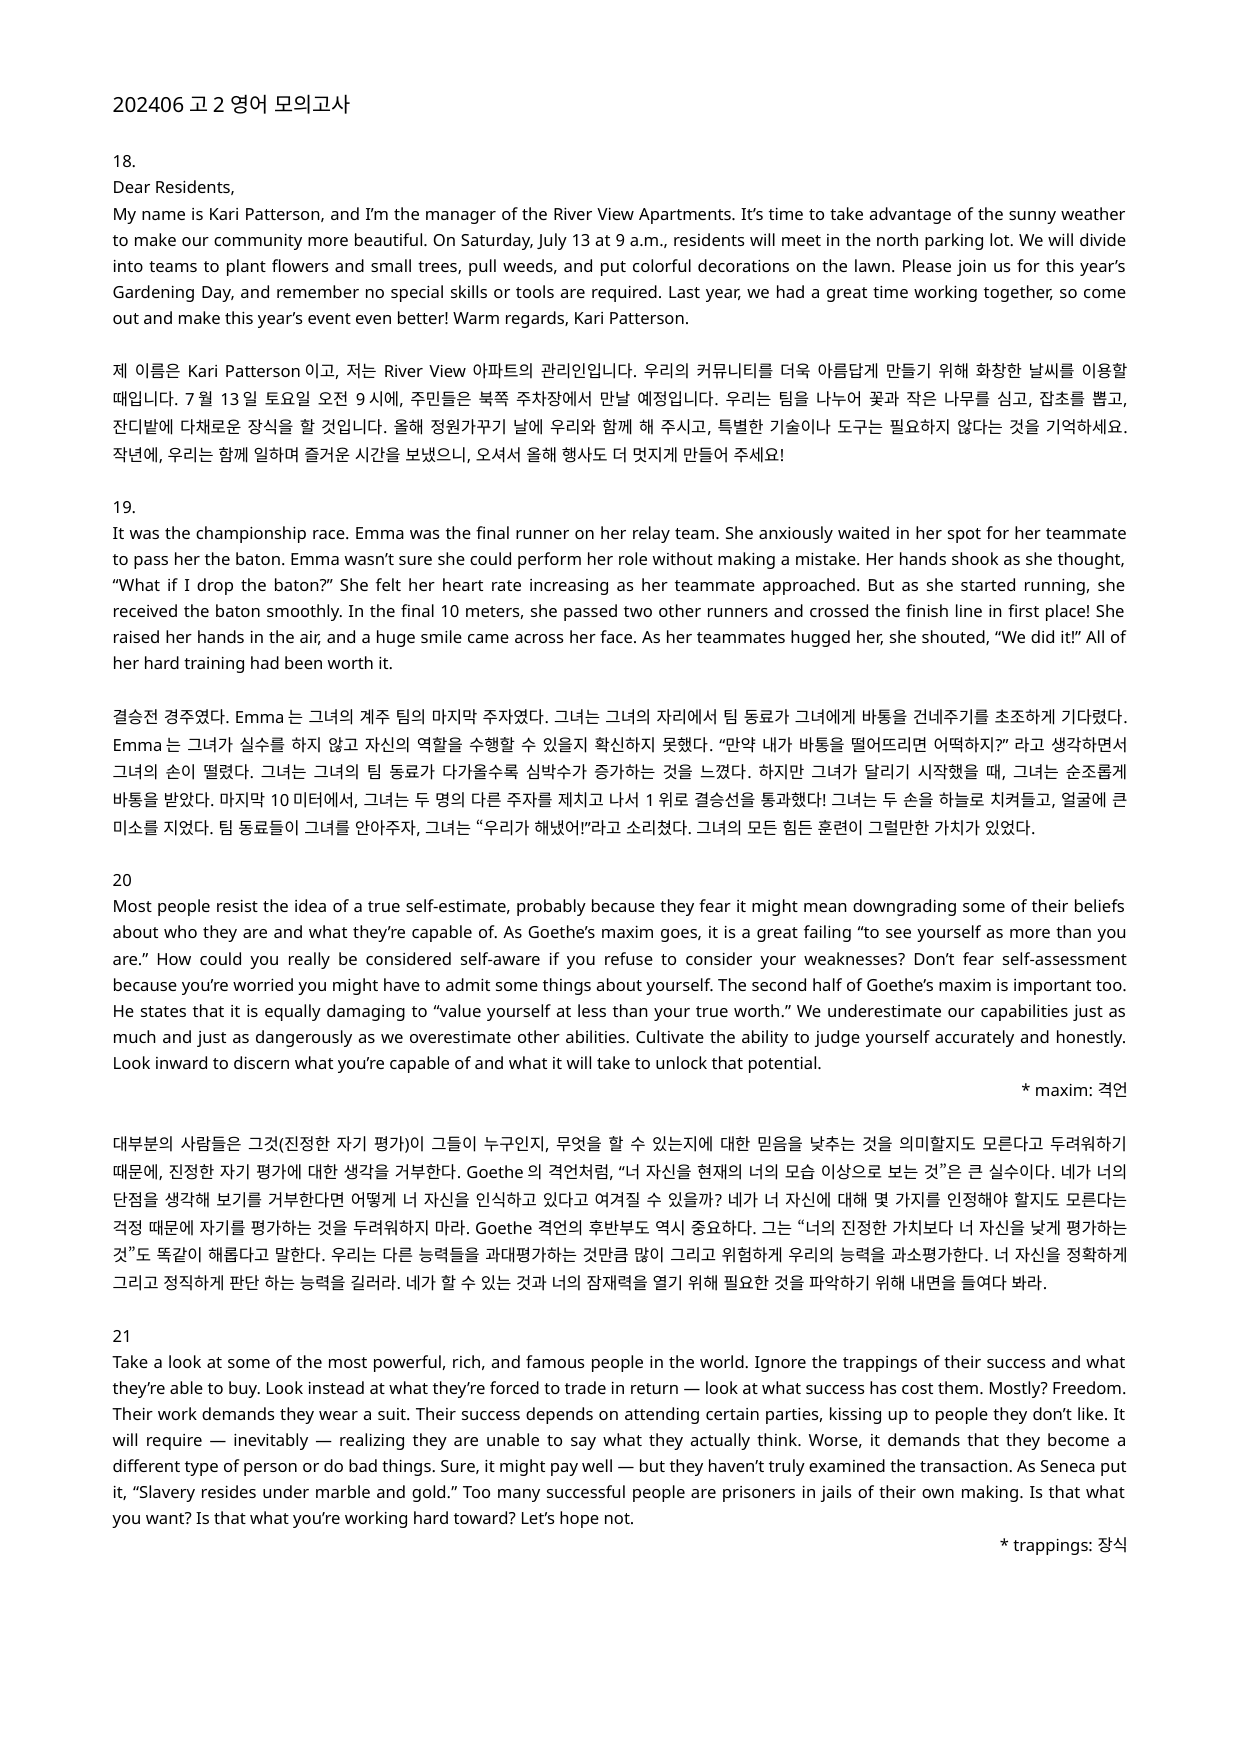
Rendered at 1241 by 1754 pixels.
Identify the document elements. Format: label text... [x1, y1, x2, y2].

text My name is Kari Patterson, and I’m the manager of the River View Apartments. It’s time to take advantage of the sunny weather to make our community more beautiful. On Saturday, July 13 at 9 a.m., residents will meet in the north parking lot. We will divide into teams to plant flowers and small trees, pull weeds, and put colorful decorations on the lawn. Please join us for this year’s Gardening Day, and remember no special skills or tools are required. Last year, we had a great time working together, so come out and make this year’s event even better! Warm regards, Kari Patterson. [112, 202, 1128, 329]
text 19. [112, 496, 1128, 518]
text Most people resist the idea of a true self-estimate, probably because they fear it might mean downgrading some of their beliefs about who they are and what they’re capable of. As Goethe’s maxim goes, it is a great failing “to see yourself as more than you are.” How could you really be considered self-aware if you refuse to consider your weaknesses? Don’t fear self-assessment because you’re worried you might have to admit some things about yourself. The second half of Goethe’s maxim is important too. He states that it is equally damaging to “value yourself at less than your true worth.” We underestimate our capabilities just as much and just as dangerously as we overestimate other abilities. Cultivate the ability to judge yourself accurately and honestly. Look inward to discern what you’re capable of and what it will take to unlock that potential. [112, 895, 1128, 1074]
text Dear Residents, [112, 176, 1128, 199]
text It was the championship race. Emma was the final runner on her relay team. She anxiously waited in her spot for her teammate to pass her the baton. Emma wasn’t sure she could perform her role without making a mistake. Her hands shook as she thought, “What if I drop the baton?” She felt her heart rate increasing as her teammate approached. But as she started running, she received the baton smoothly. In the final 10 meters, she passed two other runners and crossed the finish line in first place! She raised her hands in the air, and a huge smile came across her face. As her teammates hugged her, she shouted, “We did it!” All of her hard training had been worth it. [112, 522, 1128, 674]
text 결승전 경주였다. Emma는 그녀의 계주 팀의 마지막 주자였다. 그녀는 그녀의 자리에서 팀 동료가 그녀에게 바통을 건네주기를 초조하게 기다렸다. Emma는 그녀가 실수를 하지 않고 자신의 역할을 수행할 수 있을지 확신하지 못했다. “만약 내가 바통을 떨어뜨리면 어떡하지?” 라고 생각하면서 그녀의 손이 떨렸다. 그녀는 그녀의 팀 동료가 다가올수록 심박수가 증가하는 것을 느꼈다. 하지만 그녀가 달리기 시작했을 때, 그녀는 순조롭게 바통을 받았다. 마지막 10미터에서, 그녀는 두 명의 다른 주자를 제치고 나서 1위로 결승선을 통과했다! 그녀는 두 손을 하늘로 치켜들고, 얼굴에 큰 미소를 지었다. 팀 동료들이 그녀를 안아주자, 그녀는 “우리가 해냈어!”라고 소리쳤다. 그녀의 모든 힘든 훈련이 그럴만한 가치가 있었다. [112, 704, 1128, 839]
text * trappings: 장식 [112, 1532, 1128, 1557]
text 대부분의 사람들은 그것(진정한 자기 평가)이 그들이 누구인지, 무엇을 할 수 있는지에 대한 믿음을 낮추는 것을 의미할지도 모른다고 두려워하기 때문에, 진정한 자기 평가에 대한 생각을 거부한다. Goethe의 격언처럼, “너 자신을 현재의 너의 모습 이상으로 보는 것”은 큰 실수이다. 네가 너의 단점을 생각해 보기를 거부한다면 어떻게 너 자신을 인식하고 있다고 여겨질 수 있을까? 네가 너 자신에 대해 몇 가지를 인정해야 할지도 모른다는 걱정 때문에 자기를 평가하는 것을 두려워하지 마라. Goethe 격언의 후반부도 역시 중요하다. 그는 “너의 진정한 가치보다 너 자신을 낮게 평가하는 것”도 똑같이 해롭다고 말한다. 우리는 다른 능력들을 과대평가하는 것만큼 많이 그리고 위험하게 우리의 능력을 과소평가한다. 너 자신을 정확하게 그리고 정직하게 판단 하는 능력을 길러라. 네가 할 수 있는 것과 너의 잠재력을 열기 위해 필요한 것을 파악하기 위해 내면을 들여다 봐라. [112, 1131, 1128, 1294]
text 제 이름은 Kari Patterson이고, 저는 River View 아파트의 관리인입니다. 우리의 커뮤니티를 더욱 아름답게 만들기 위해 화창한 날씨를 이용할 때입니다. 7월 13일 토요일 오전 9시에, 주민들은 북쪽 주차장에서 만날 예정입니다. 우리는 팀을 나누어 꽃과 작은 나무를 심고, 잡초를 뽑고, 잔디밭에 다채로운 장식을 할 것입니다. 올해 정원가꾸기 날에 우리와 함께 해 주시고, 특별한 기술이나 도구는 필요하지 않다는 것을 기억하세요. 작년에, 우리는 함께 일하며 즐거운 시간을 보냈으니, 오셔서 올해 행사도 더 멋지게 만들어 주세요! [112, 358, 1128, 466]
text Take a look at some of the most powerful, rich, and famous people in the world. Ignore the trappings of their success and what they’re able to buy. Look instead at what they’re forced to trade in return ― look at what success has cost them. Mostly? Freedom. Their work demands they wear a suit. Their success depends on attending certain parties, kissing up to people they don’t like. It will require ― inevitably ― realizing they are unable to say what they actually think. Worse, it demands that they become a different type of person or do bad things. Sure, it might pay well — but they haven’t truly examined the transaction. As Seneca put it, “Slavery resides under marble and gold.” Too many successful people are prisoners in jails of their own making. Is that what you want? Is that what you’re working hard toward? Let’s hope not. [112, 1350, 1128, 1529]
text 18. [112, 150, 1128, 173]
text 21 [112, 1324, 1128, 1347]
text * maxim: 격언 [112, 1077, 1128, 1102]
text 20 [112, 869, 1128, 892]
